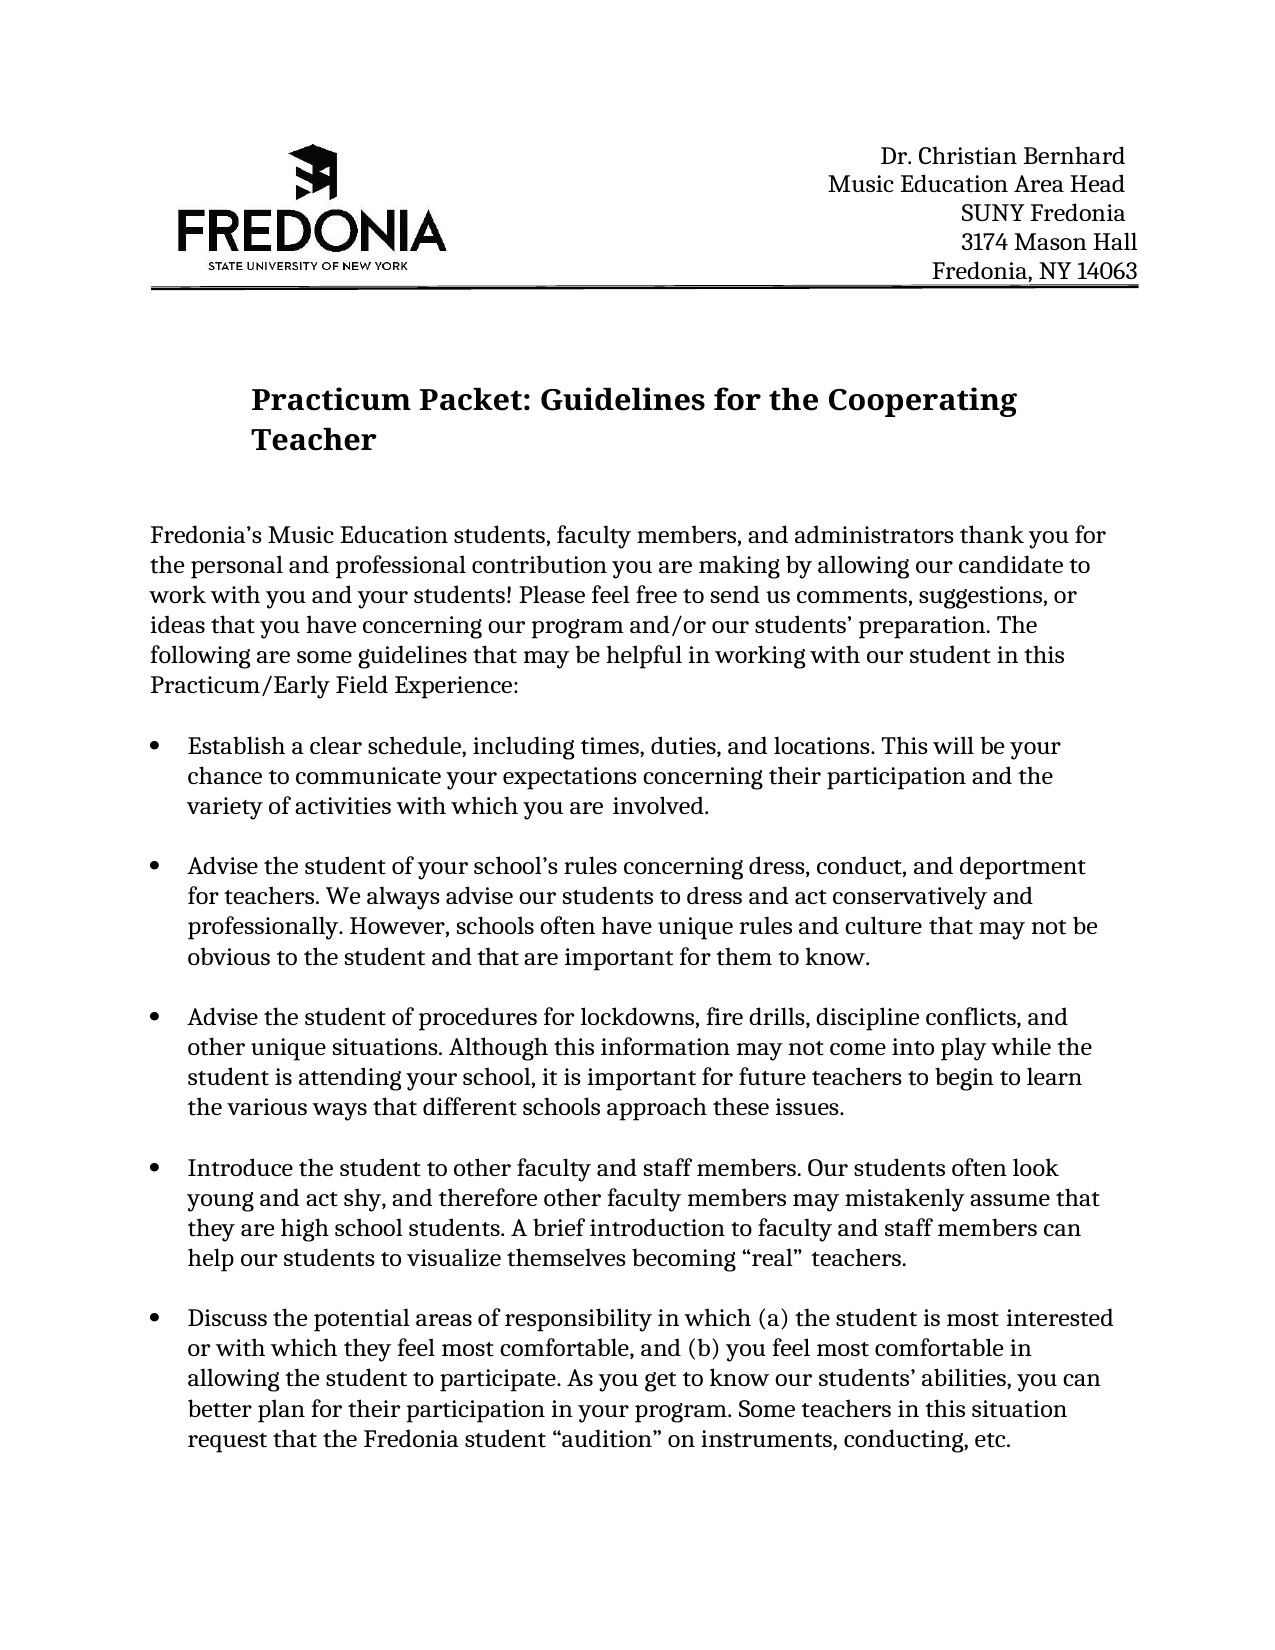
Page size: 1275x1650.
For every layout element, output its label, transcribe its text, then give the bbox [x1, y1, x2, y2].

list Establish a clear schedule, including times, duties, and locations. This will be your chance to communicate your expectations concerning their participation and the variety of activities with which you are involved. [150, 732, 1102, 821]
text SUNY Fredonia [589, 199, 1126, 228]
picture [178, 144, 447, 270]
list Discuss the potential areas of responsibility in which (a) the student is most interested or with which they feel most comfortable, and (b) you feel most comfortable in allowing the student to participate. As you get to know our students’ abilities, you can better plan for their participation in your program. Some teachers in this situation request that the Fredonia student “audition” on instruments, conducting, etc. [150, 1304, 1120, 1453]
text Fredonia, NY 14063 [674, 257, 1137, 285]
list Introduce the student to other faculty and staff members. Our students often look young and act shy, and therefore other faculty members may mistakenly assume that they are high school students. A brief introduction to faculty and staff members can help our students to visualize themselves becoming “real” teachers. [150, 1153, 1108, 1272]
text Practicum Packet: Guidelines for the Cooperating Teacher [251, 379, 1137, 459]
text Music Education Area Head [674, 170, 1126, 199]
text Fredonia’s Music Education students, faculty members, and administrators thank you for the personal and professional contribution you are making by allowing our candidate to work with you and your students! Please feel free to send us comments, suggestions, or ideas that you have concerning our program and/or our students’ preparation. The following are some guidelines that may be helpful in working with our student in this Practicum/Early Field Experience: [150, 521, 1119, 700]
list Advise the student of procedures for lockdowns, fire drills, discipline conflicts, and other unique situations. Although this information may not come into play while the student is attending your school, it is important for future teachers to begin to learn the various ways that different schools approach these issues. [150, 1003, 1121, 1122]
text 3174 Mason Hall [674, 228, 1137, 257]
list Advise the student of your school’s rules concerning dress, conduct, and deportment for teachers. We always advise our students to dress and act conservatively and professionally. However, schools often have unique rules and culture that may not be obvious to the student and that are important for them to know. [150, 852, 1104, 971]
text Dr. Christian Bernhard [674, 142, 1126, 170]
